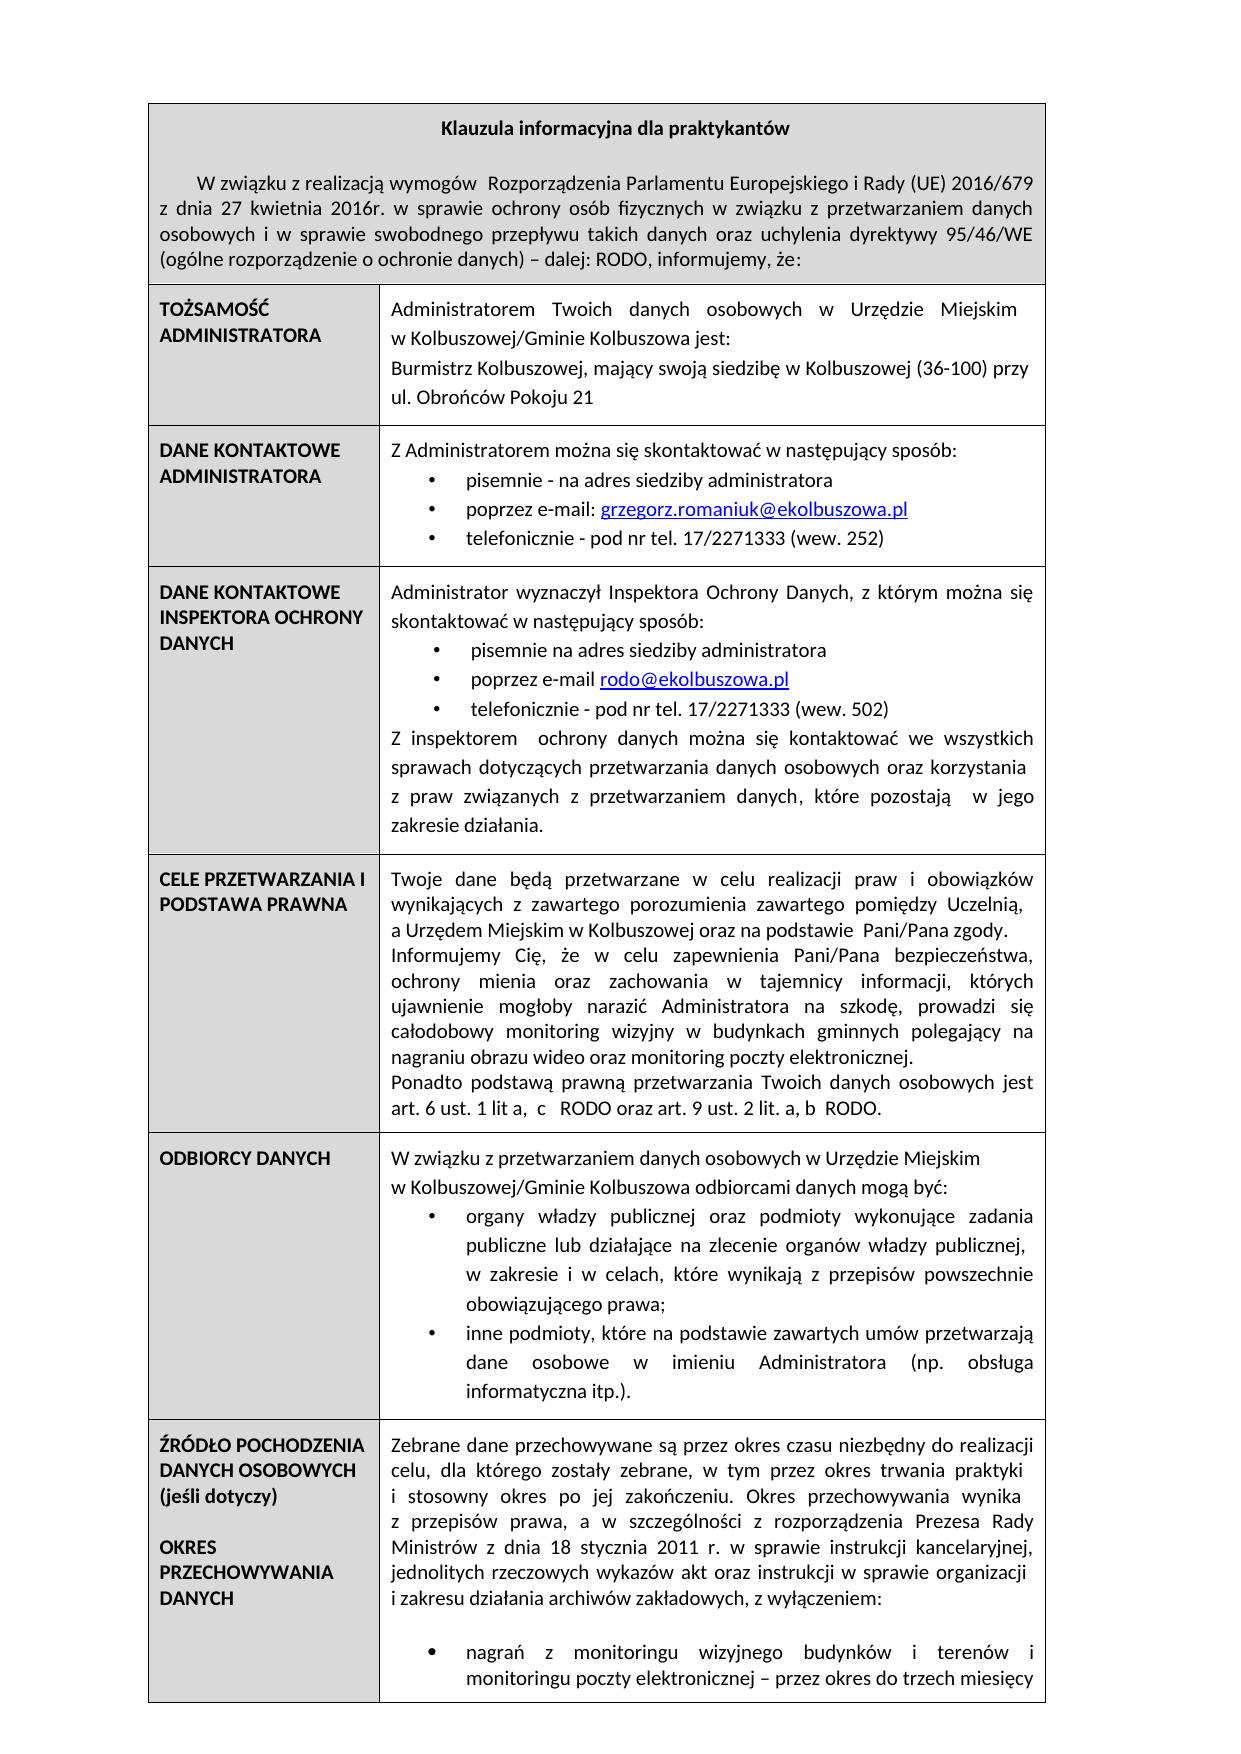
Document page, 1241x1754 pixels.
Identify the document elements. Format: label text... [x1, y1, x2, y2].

table_cell Z Administratorem można się skontaktować w następujący sposób: pisemnie - na adres siedziby administratora poprzez e-mail: grzegorz.romaniuk@ekolbuszowa.pl telefonicznie - pod nr tel. 17/2271333 (wew. 252) [380, 426, 1045, 566]
table_cell CELE PRZETWARZANIA I PODSTAWA PRAWNA [149, 855, 379, 1132]
table_cell DANE KONTAKTOWE ADMINISTRATORA [149, 426, 379, 566]
table_cell TOŻSAMOŚĆ ADMINISTRATORA [149, 285, 379, 425]
table_header Klauzula informacyjna dla praktykantów W związku z realizacją wymogów Rozporządzenia Parlamentu Europejskiego i Rady (UE) 2016/679 z dnia 27 kwietnia 2016r. w sprawie ochrony osób fizycznych w związku z przetwarzaniem danych osobowych i w sprawie swobodnego przepływu takich danych oraz uchylenia dyrektywy 95/46/WE (ogólne rozporządzenie o ochronie danych) – dalej: RODO, informujemy, że: [149, 104, 1045, 283]
table_cell ŹRÓDŁO POCHODZENIA DANYCH OSOBOWYCH (jeśli dotyczy) OKRES PRZECHOWYWANIA DANYCH [149, 1420, 379, 1702]
table_cell Administrator wyznaczył Inspektora Ochrony Danych, z którym można się skontaktować w następujący sposób: pisemnie na adres siedziby administratora poprzez e-mail rodo@ekolbuszowa.pl telefonicznie - pod nr tel. 17/2271333 (wew. 502) Z inspektorem ochrony danych można się kontaktować we wszystkich sprawach dotyczących przetwarzania danych osobowych oraz korzystania z praw związanych z przetwarzaniem danych, które pozostają w jego zakresie działania. [380, 567, 1045, 853]
table_cell DANE KONTAKTOWE INSPEKTORA OCHRONY DANYCH [149, 567, 379, 853]
table_cell W związku z przetwarzaniem danych osobowych w Urzędzie Miejskim w Kolbuszowej/Gminie Kolbuszowa odbiorcami danych mogą być: organy władzy publicznej oraz podmioty wykonujące zadania publiczne lub działające na zlecenie organów władzy publicznej, w zakresie i w celach, które wynikają z przepisów powszechnie obowiązującego prawa; inne podmioty, które na podstawie zawartych umów przetwarzają dane osobowe w imieniu Administratora (np. obsługa informatyczna itp.). [380, 1133, 1045, 1419]
table_cell ODBIORCY DANYCH [149, 1133, 379, 1419]
table_cell Administratorem Twoich danych osobowych w Urzędzie Miejskim w Kolbuszowej/Gminie Kolbuszowa jest: Burmistrz Kolbuszowej, mający swoją siedzibę w Kolbuszowej (36-100) przy ul. Obrońców Pokoju 21 [380, 285, 1045, 425]
table_cell Twoje dane będą przetwarzane w celu realizacji praw i obowiązków wynikających z zawartego porozumienia zawartego pomiędzy Uczelnią, a Urzędem Miejskim w Kolbuszowej oraz na podstawie Pani/Pana zgody. Informujemy Cię, że w celu zapewnienia Pani/Pana bezpieczeństwa, ochrony mienia oraz zachowania w tajemnicy informacji, których ujawnienie mogłoby narazić Administratora na szkodę, prowadzi się całodobowy monitoring wizyjny w budynkach gminnych polegający na nagraniu obrazu wideo oraz monitoring poczty elektronicznej. Ponadto podstawą prawną przetwarzania Twoich danych osobowych jest art. 6 ust. 1 lit a, c RODO oraz art. 9 ust. 2 lit. a, b RODO. [380, 855, 1045, 1132]
